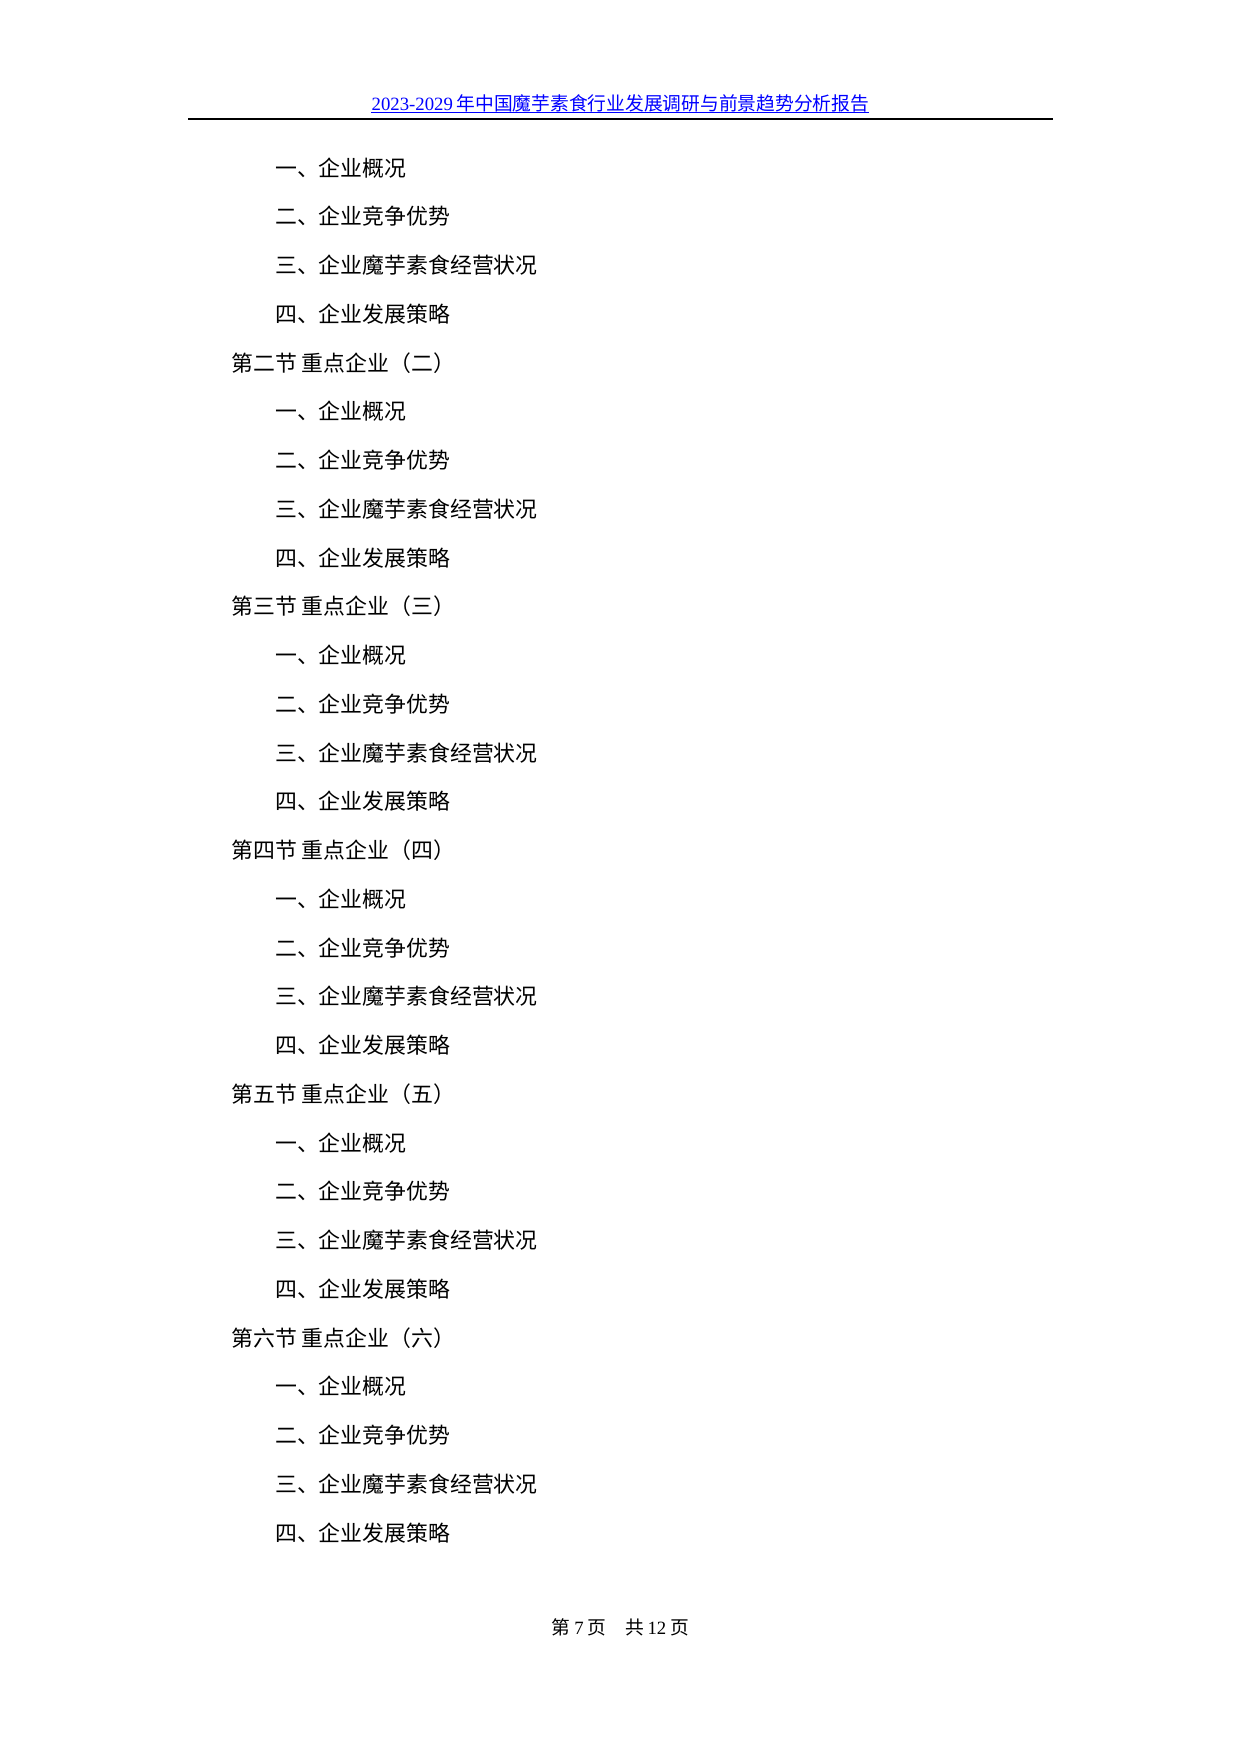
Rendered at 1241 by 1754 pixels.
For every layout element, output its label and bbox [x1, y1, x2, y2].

text [187, 150, 1053, 1548]
